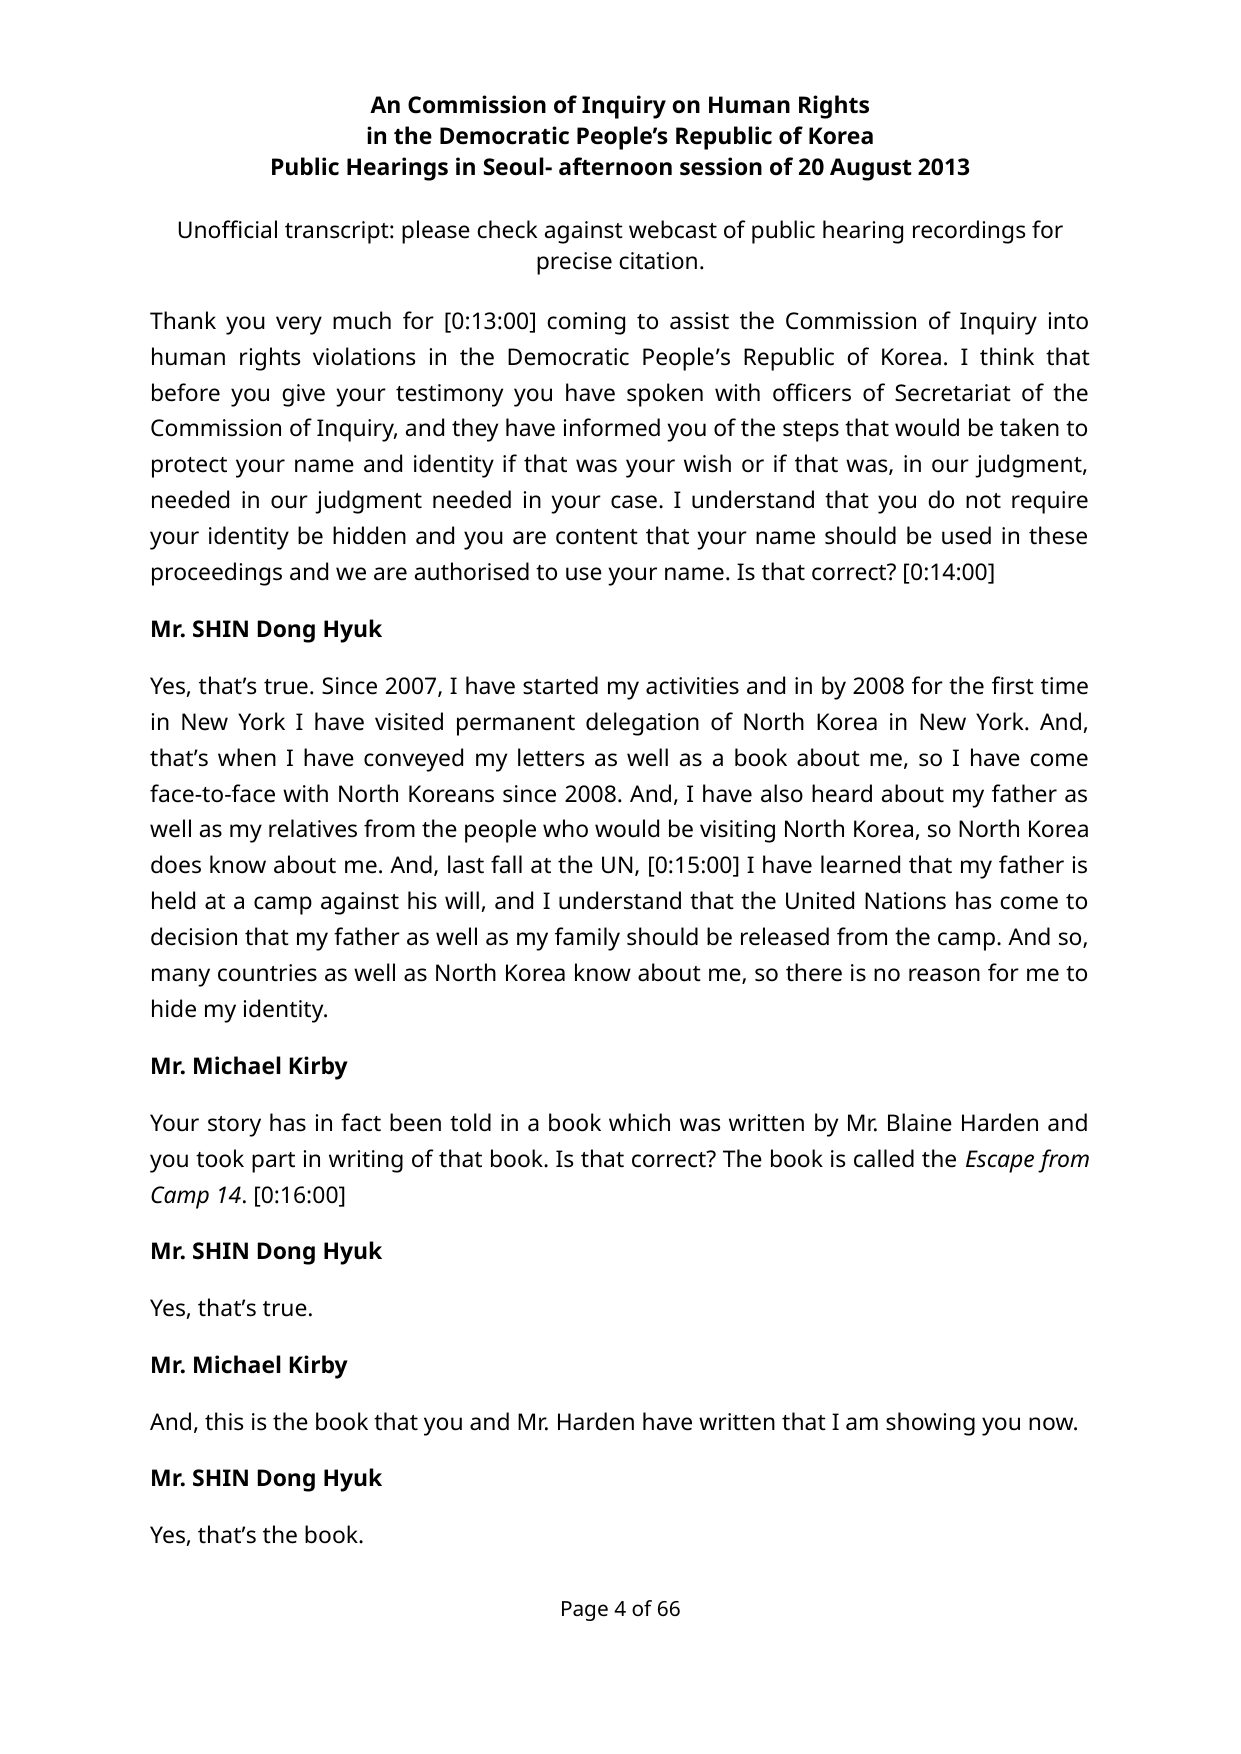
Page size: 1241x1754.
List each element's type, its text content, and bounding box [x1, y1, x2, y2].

text Mr. Michael Kirby [150, 1349, 1090, 1380]
text Yes, that’s the book. [150, 1519, 1090, 1550]
text Your story has in fact been told in a book which was written by Mr. Blaine Harden and you took part in writing of that book. Is that correct? The book is called the Escape from Camp 14. [0:16:00] [150, 1107, 1090, 1210]
text Thank you very much for [0:13:00] coming to assist the Commission of Inquiry into human rights violations in the Democratic People’s Republic of Korea. I think that before you give your testimony you have spoken with officers of Secretariat of the Commission of Inquiry, and they have informed you of the steps that would be taken to protect your name and identity if that was your wish or if that was, in our judgment, needed in our judgment needed in your case. I understand that you do not require your identity be hidden and you are content that your name should be used in these proceedings and we are authorised to use your name. Is that correct? [0:14:00] [150, 304, 1090, 587]
text Mr. SHIN Dong Hyuk [150, 1235, 1090, 1267]
text Yes, that’s true. [150, 1292, 1090, 1323]
text Mr. SHIN Dong Hyuk [150, 1462, 1090, 1494]
text Mr. Michael Kirby [150, 1050, 1090, 1081]
text Yes, that’s true. Since 2007, I have started my activities and in by 2008 for the first time in New York I have visited permanent delegation of North Korea in New York. And, that’s when I have conveyed my letters as well as a book about me, so I have come face-to-face with North Koreans since 2008. And, I have also heard about my father as well as my relatives from the people who would be visiting North Korea, so North Korea does know about me. And, last fall at the UN, [0:15:00] I have learned that my father is held at a camp against his will, and I understand that the United Nations has come to decision that my father as well as my family should be released from the camp. And so, many countries as well as North Korea know about me, so there is no reason for me to hide my identity. [150, 670, 1090, 1024]
text Mr. SHIN Dong Hyuk [150, 613, 1090, 644]
text And, this is the book that you and Mr. Harden have written that I am showing you now. [150, 1406, 1090, 1437]
